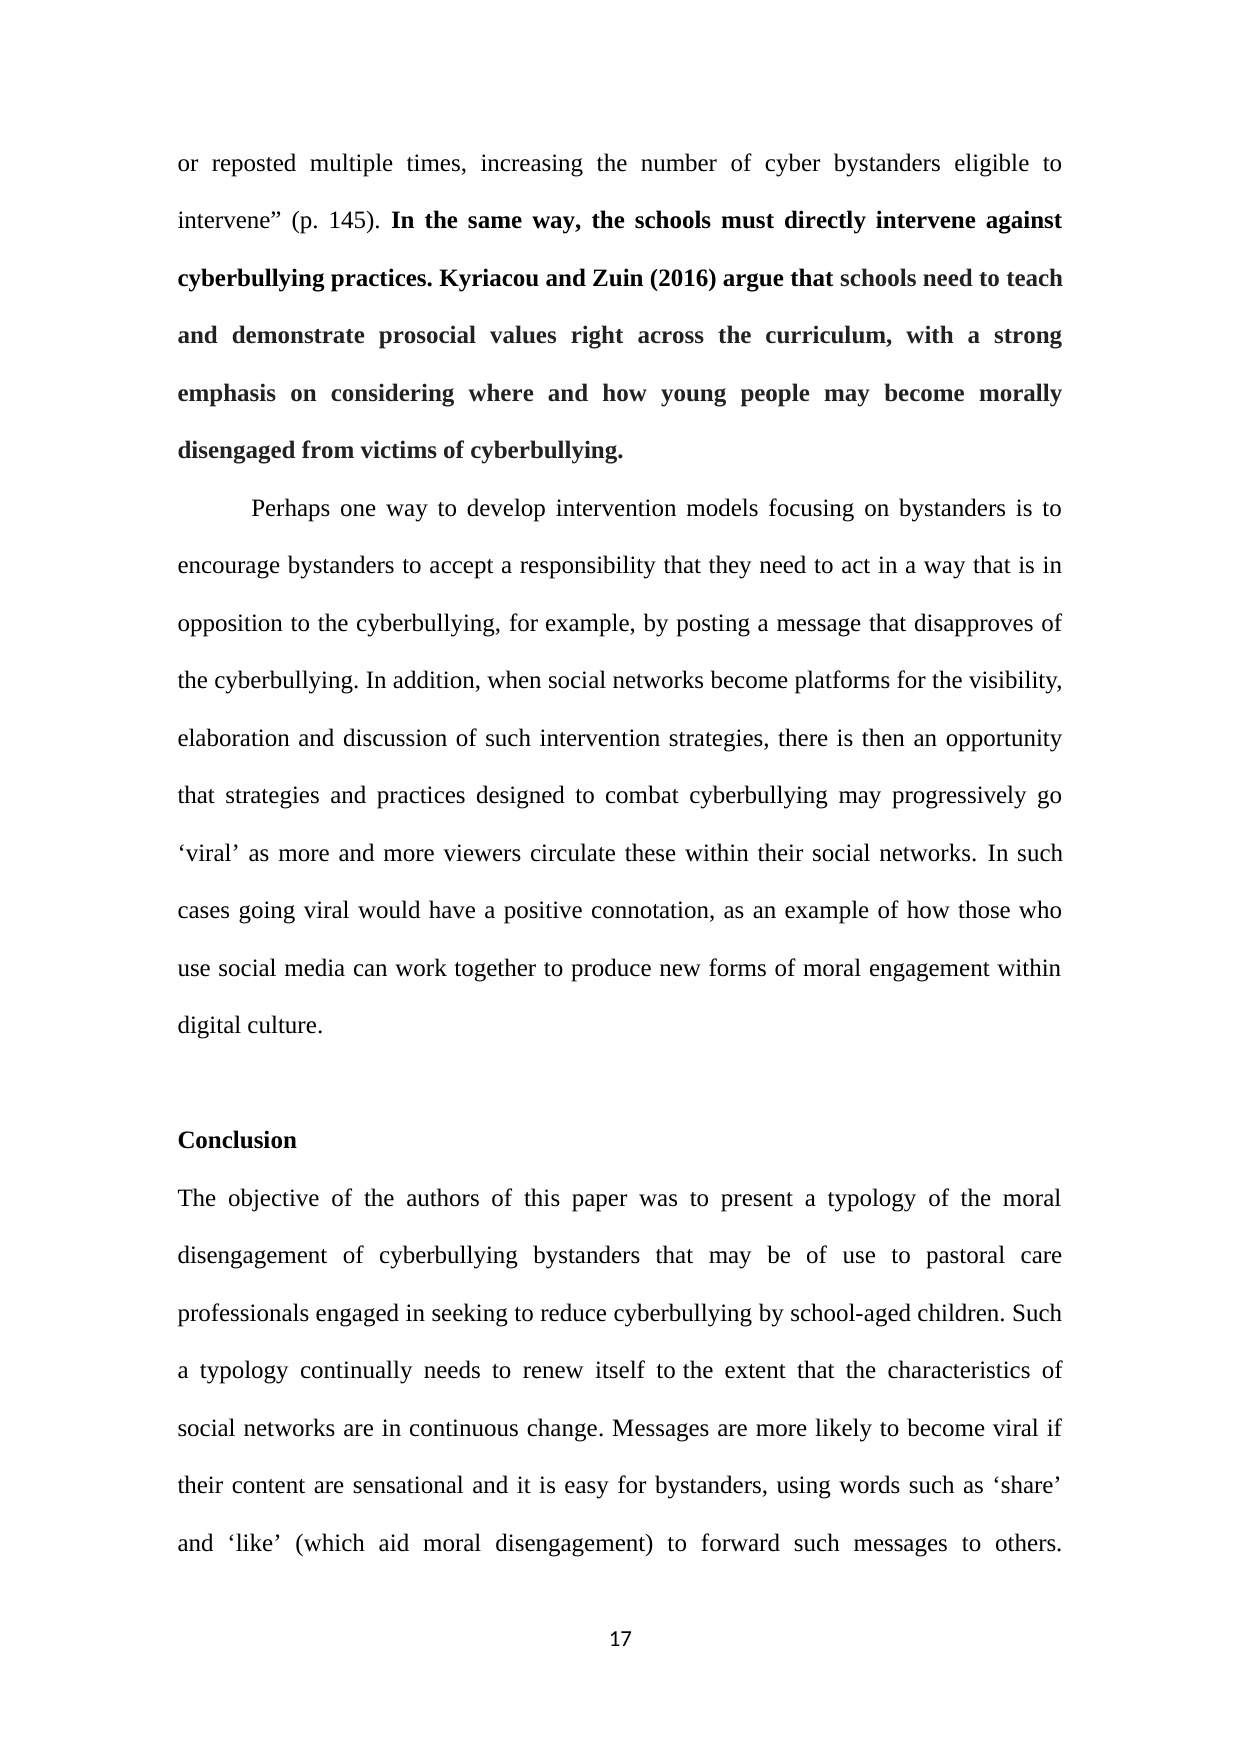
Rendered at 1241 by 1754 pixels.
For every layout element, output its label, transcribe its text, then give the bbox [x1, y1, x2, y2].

text Perhaps one way to develop intervention models focusing on bystanders is to encourage bystanders to accept a responsibility that they need to act in a way that is in opposition to the cyberbullying, for example, by posting a message that disapproves of the cyberbullying. In addition, when social networks become platforms for the visibility, elaboration and discussion of such intervention strategies, there is then an opportunity that strategies and practices designed to combat cyberbullying may progressively go ‘viral’ as more and more viewers circulate these within their social networks. In such cases going viral would have a positive connotation, as an example of how those who use social media can work together to produce new forms of moral engagement within digital culture. [177, 493, 1063, 1039]
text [177, 1183, 1063, 1556]
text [177, 148, 1063, 464]
text Conclusion [177, 1125, 1063, 1154]
